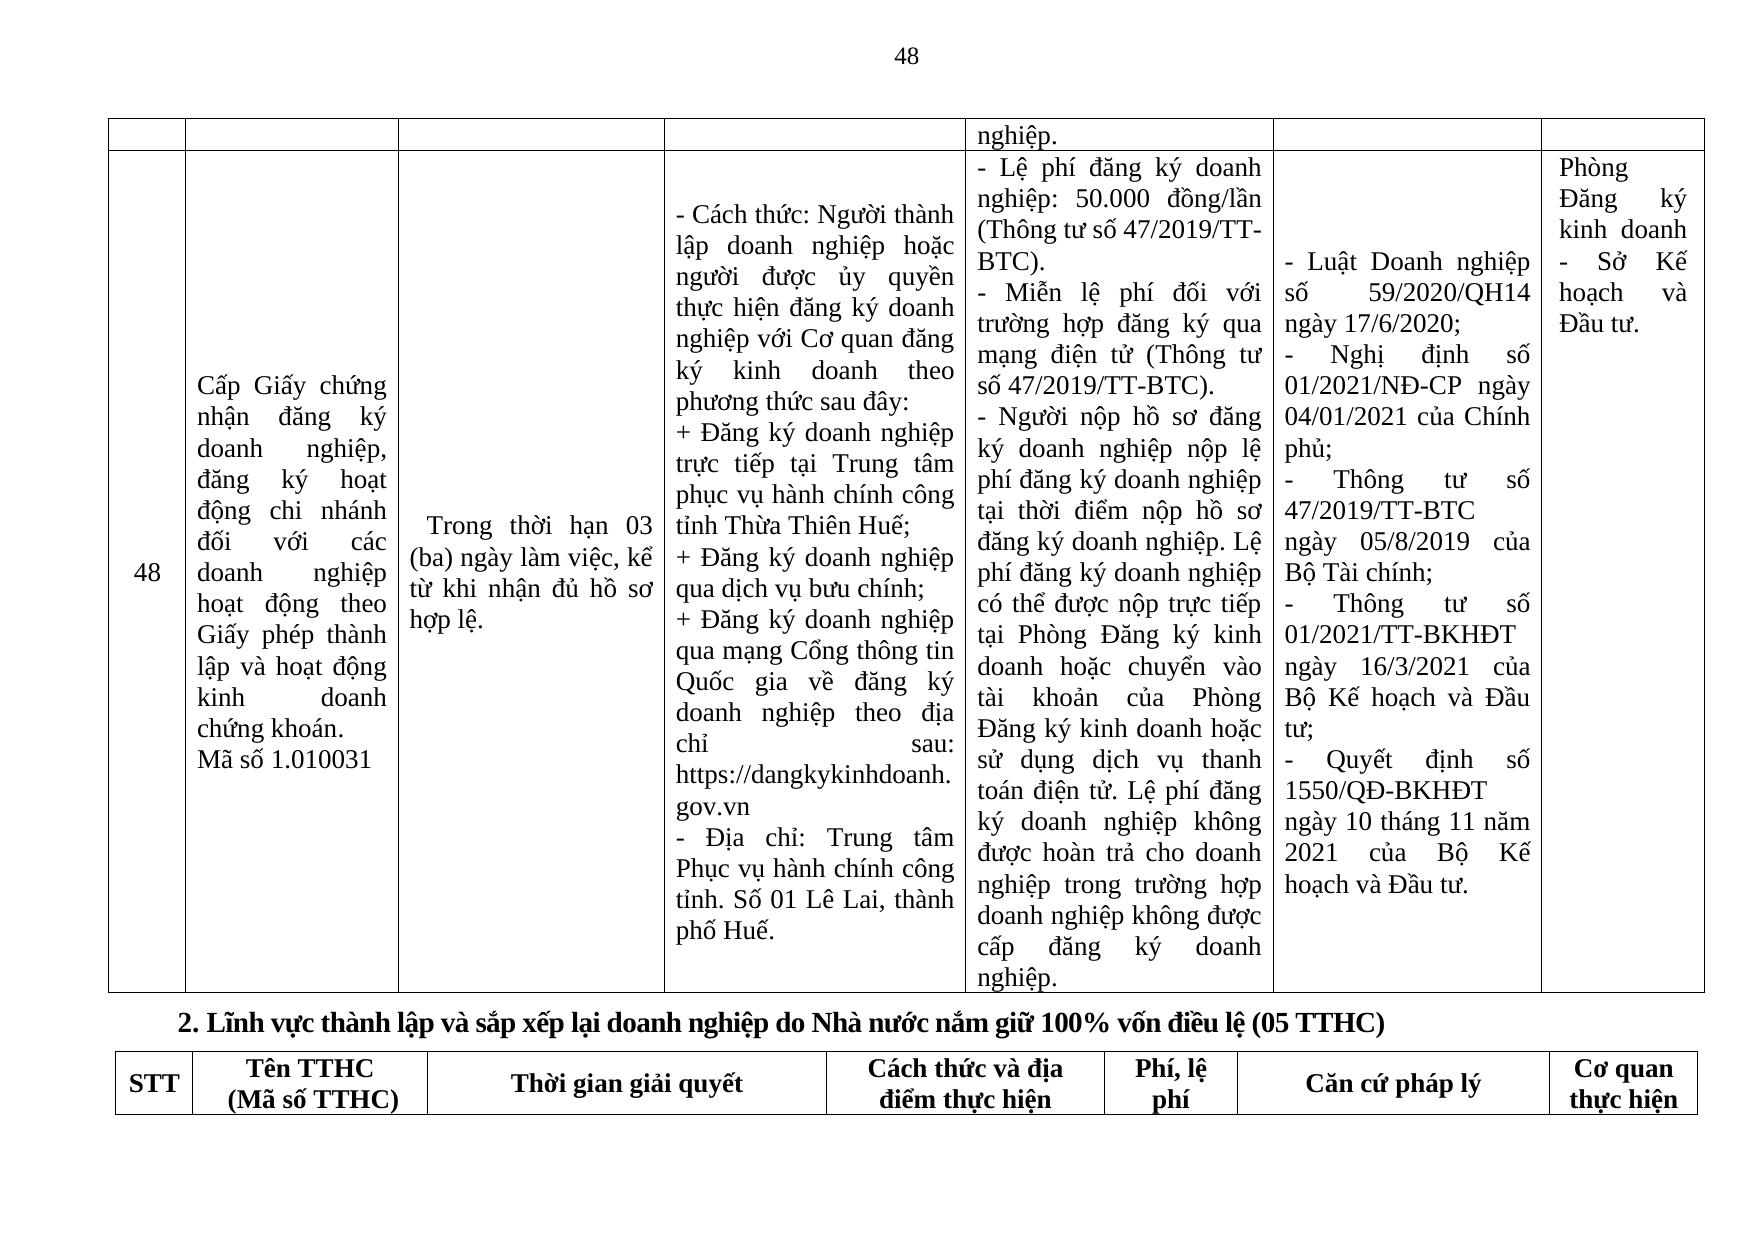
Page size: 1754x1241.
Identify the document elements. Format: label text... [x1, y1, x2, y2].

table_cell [399, 119, 664, 150]
table_cell Phòng Đăng ký kinh doanh - Sở Kế hoạch và Đầu tư. [1542, 151, 1704, 992]
table_header Tên TTHC (Mã số TTHC) [193, 1052, 427, 1114]
table_cell - Luật Doanh nghiệp số 59/2020/QH14 ngày 17/6/2020; - Nghị định số 01/2021/NĐ-CP ngày 04/01/2021 của Chính phủ; - Thông tư số 47/2019/TT-BTC ngày 05/8/2019 của Bộ Tài chính; - Thông tư số 01/2021/TT-BKHĐT ngày 16/3/2021 của Bộ Kế hoạch và Đầu tư; - Quyết định số 1550/QĐ-BKHĐT ngày 10 tháng 11 năm 2021 của Bộ Kế hoạch và Đầu tư. [1274, 151, 1541, 992]
text 2. Lĩnh vực thành lập và sắp xếp lại doanh nghiệp do Nhà nước nắm giữ 100% vốn điều lệ (05 TTHC) [177, 1005, 1636, 1039]
table_header STT [116, 1052, 192, 1114]
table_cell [1542, 119, 1704, 150]
table_cell Cấp Giấy chứng nhận đăng ký doanh nghiệp, đăng ký hoạt động chi nhánh đối với các doanh nghiệp hoạt động theo Giấy phép thành lập và hoạt động kinh doanh chứng khoán. Mã số 1.010031 [186, 151, 398, 992]
table_header Thời gian giải quyết [428, 1052, 826, 1114]
table_header Cơ quan thực hiện [1550, 1052, 1697, 1114]
table_cell 47 [109, 119, 185, 150]
table_header Căn cứ pháp lý [1238, 1052, 1549, 1114]
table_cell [1274, 119, 1541, 150]
table_cell Trong thời hạn 03 (ba) ngày làm việc, kể từ khi nhận đủ hồ sơ hợp lệ. [399, 151, 664, 992]
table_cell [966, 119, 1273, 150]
table_cell 48 [109, 151, 185, 992]
table_header Phí, lệ phí [1105, 1052, 1237, 1114]
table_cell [186, 119, 398, 150]
table_header Cách thức và địa điểm thực hiện [827, 1052, 1104, 1114]
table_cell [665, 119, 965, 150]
